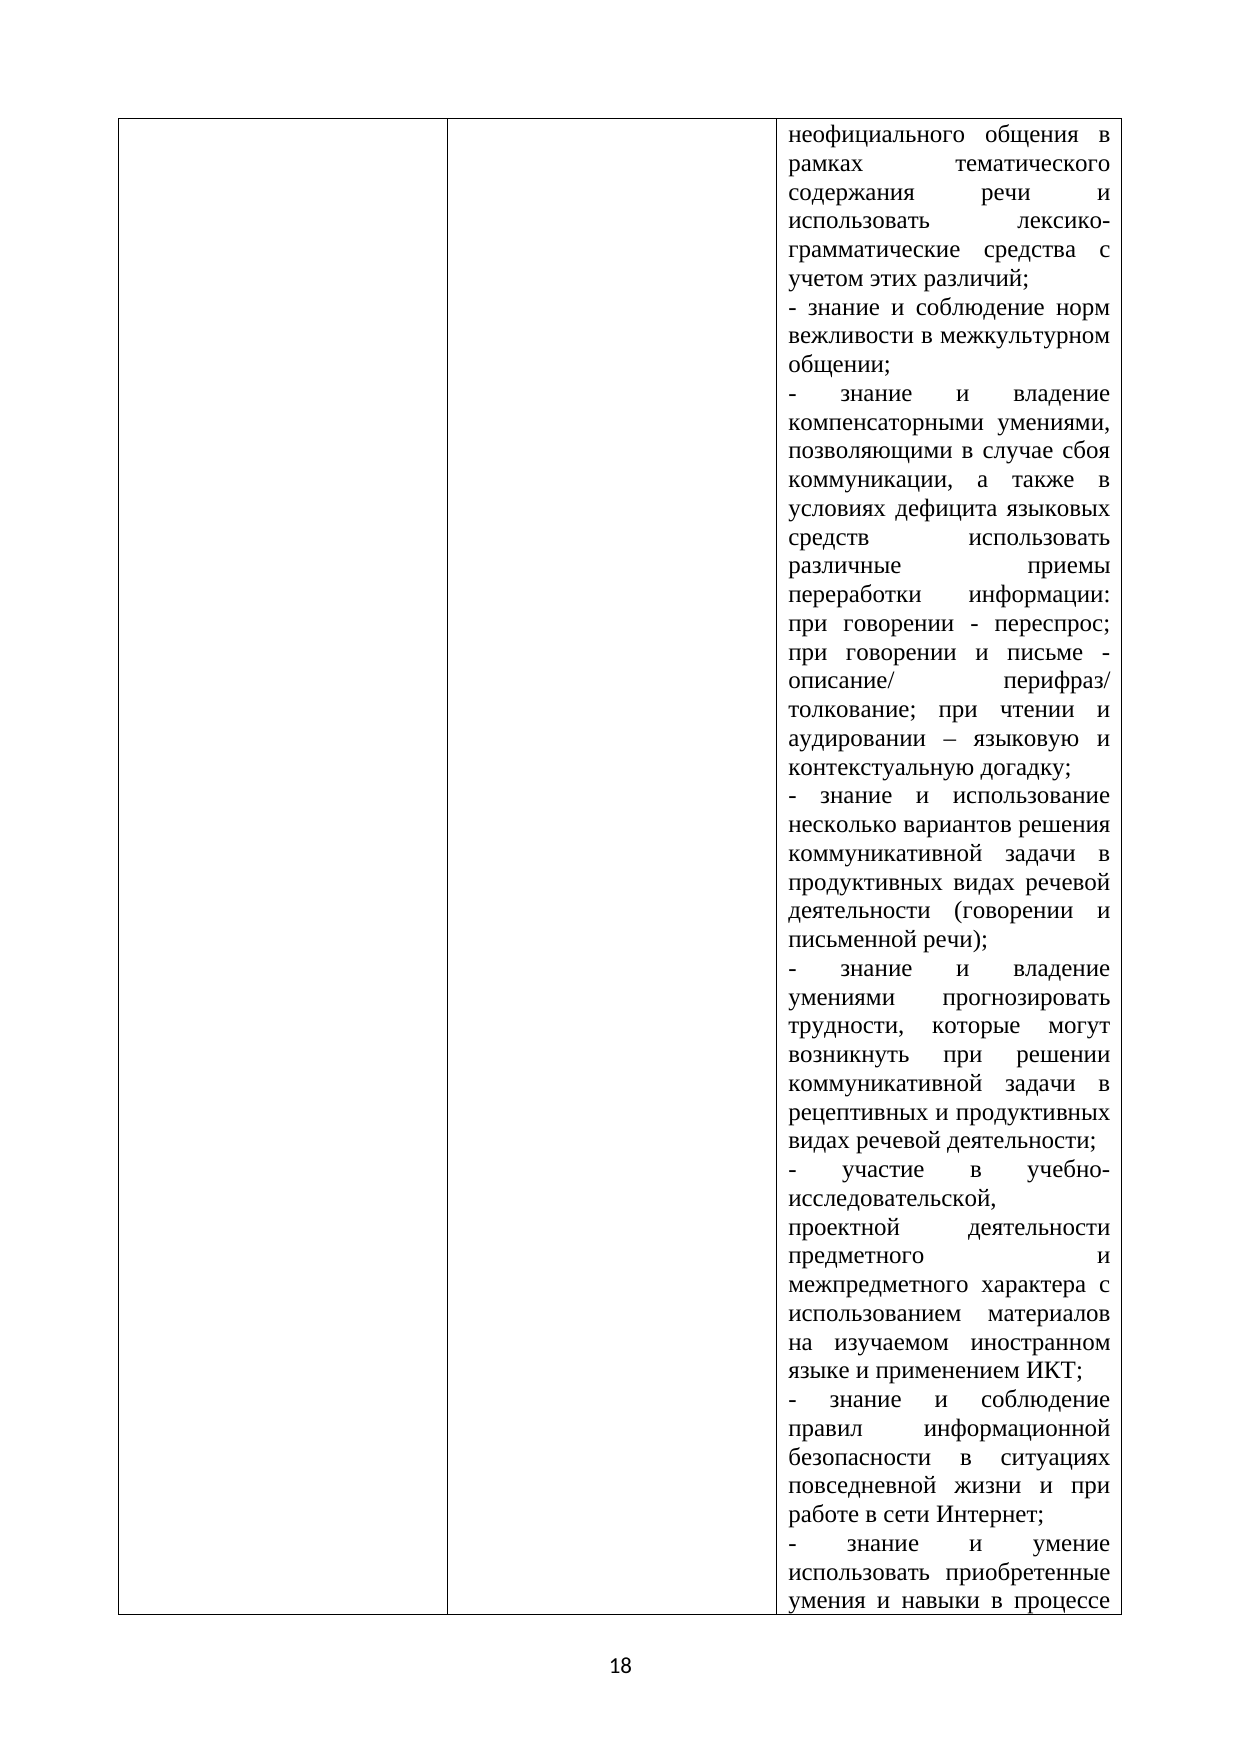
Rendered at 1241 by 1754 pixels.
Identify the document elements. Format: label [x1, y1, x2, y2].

table_cell [119, 119, 447, 1614]
table_cell [777, 119, 1121, 1614]
table_cell [448, 119, 776, 1614]
